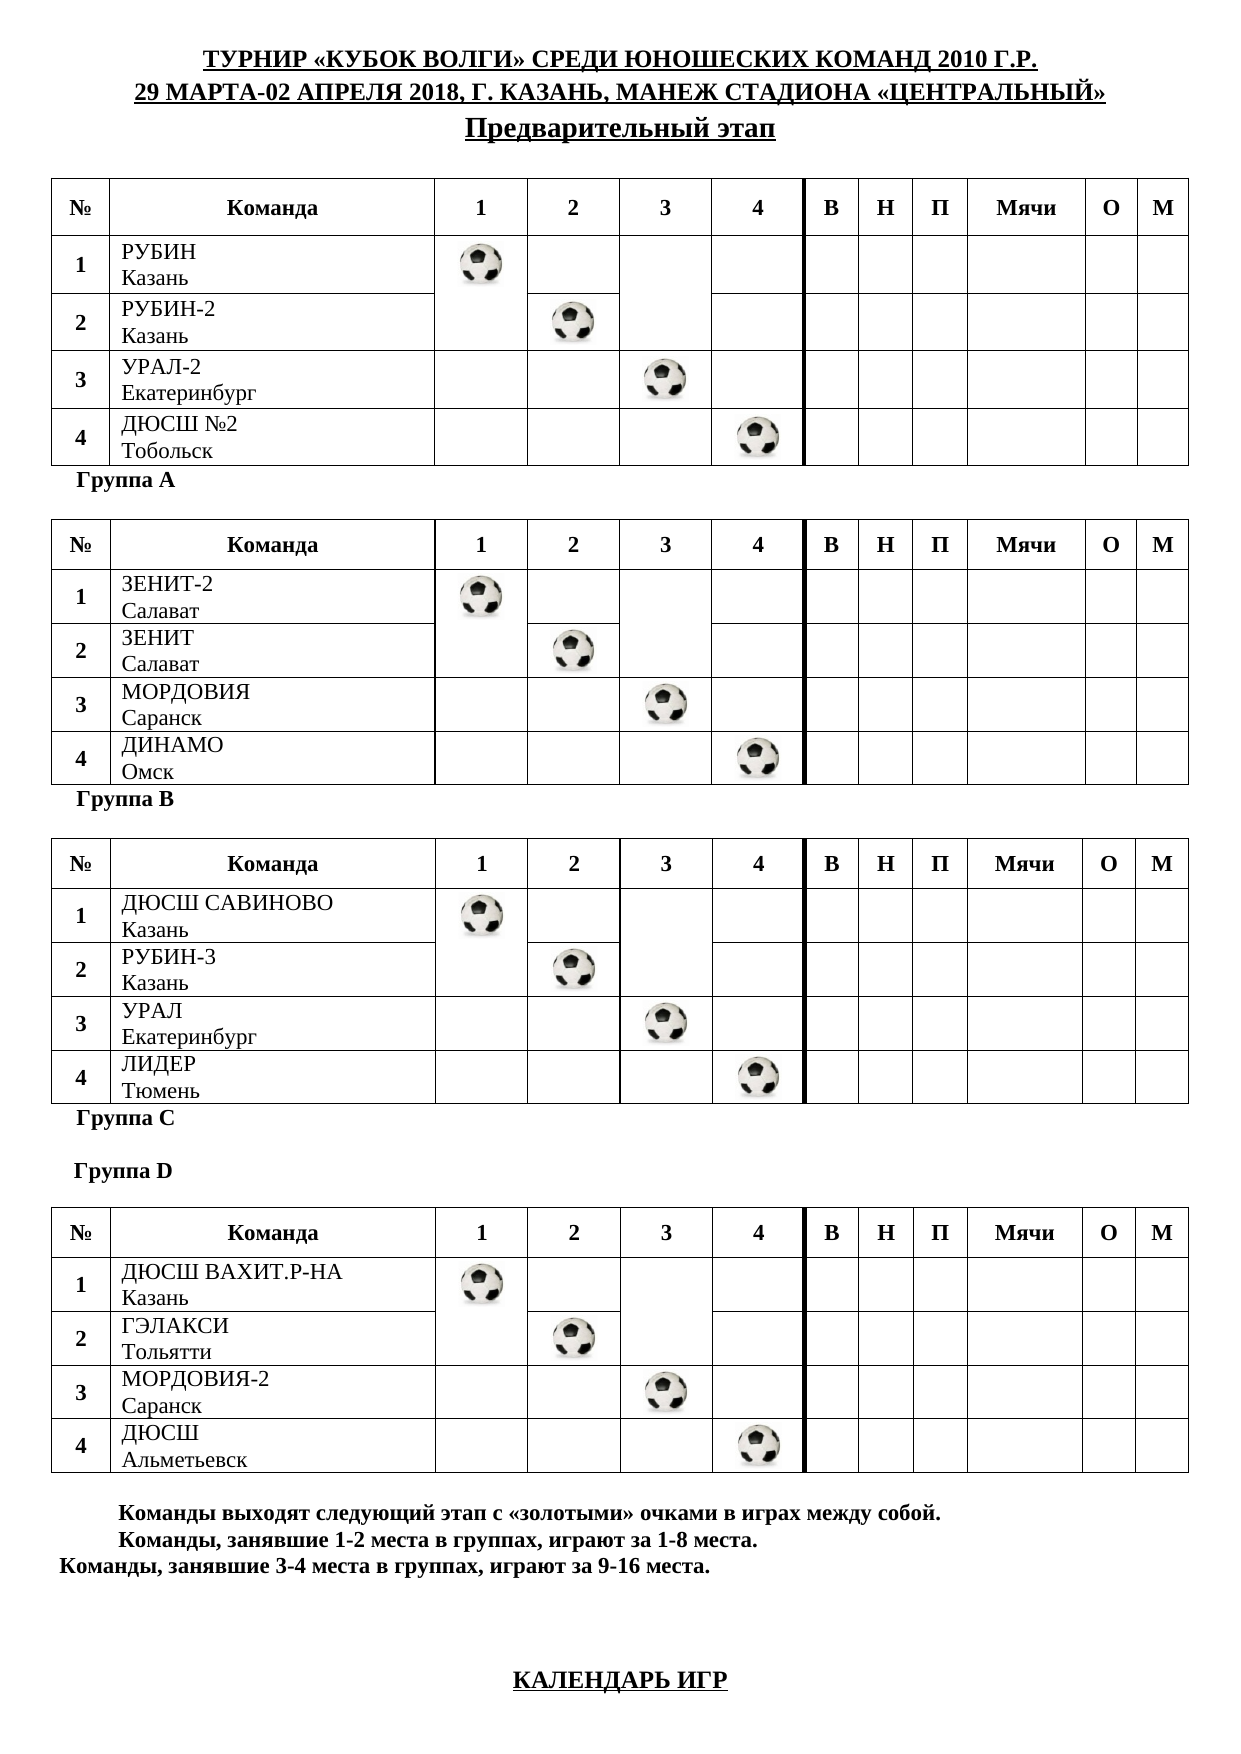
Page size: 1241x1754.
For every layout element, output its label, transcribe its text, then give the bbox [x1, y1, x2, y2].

text Группа D [74, 1157, 1122, 1183]
table_cell [621, 1312, 712, 1364]
table_cell [913, 732, 967, 784]
table_cell [1086, 236, 1137, 293]
table_cell 3 [52, 1366, 110, 1418]
table_cell [859, 294, 912, 350]
table_header М [1136, 1208, 1188, 1257]
table_cell [968, 1312, 1082, 1364]
table_cell [914, 1366, 967, 1418]
table_cell [436, 1419, 527, 1472]
table_cell [528, 294, 619, 350]
table_cell [436, 1051, 527, 1103]
table_cell [528, 1419, 620, 1472]
table_cell 4 [52, 732, 110, 784]
table_cell 2 [52, 294, 109, 350]
table_cell [713, 889, 802, 942]
table_cell [807, 889, 858, 942]
table_cell [436, 943, 527, 996]
table_cell [913, 294, 967, 350]
table_header 3 [621, 839, 712, 888]
table_header № [52, 1208, 110, 1257]
table_cell [968, 624, 1085, 677]
table_cell [913, 236, 967, 293]
table_cell [859, 409, 912, 465]
table_cell [968, 570, 1085, 623]
table_cell [1086, 624, 1136, 677]
table_cell [968, 889, 1082, 942]
table_cell [620, 624, 711, 677]
table_cell [621, 943, 712, 996]
table_cell [859, 570, 912, 623]
table_cell [1138, 351, 1188, 408]
table_cell [436, 1258, 527, 1311]
table_cell [1086, 570, 1136, 623]
table_cell [968, 678, 1085, 731]
table_header Мячи [968, 520, 1085, 569]
table_cell [620, 236, 711, 293]
table_cell 3 [52, 351, 109, 408]
table_cell [859, 1312, 913, 1364]
table_cell [859, 889, 912, 942]
table_cell РУБИН Казань [110, 236, 434, 293]
table_cell [713, 943, 802, 996]
table_cell ЗЕНИТ Салават [111, 624, 434, 677]
table_cell 3 [52, 678, 110, 731]
table_header В [807, 520, 858, 569]
table_cell [435, 409, 527, 465]
table_cell [968, 1051, 1082, 1103]
table_cell [1086, 678, 1136, 731]
table_cell ДЮСШ САВИНОВО Казань [111, 889, 435, 942]
table_cell [1086, 294, 1137, 350]
table_cell [712, 624, 802, 677]
table_cell [1136, 943, 1188, 996]
table_cell [913, 351, 967, 408]
table_cell [913, 624, 967, 677]
table_cell УРАЛ-2 Екатеринбург [110, 351, 434, 408]
table_cell [913, 678, 967, 731]
table_header Н [859, 179, 912, 235]
picture [457, 241, 505, 287]
picture [550, 1315, 598, 1361]
table_cell [859, 1258, 913, 1311]
text Команды выходят следующий этап с «золотыми» очками в играх между собой. [118, 1499, 1122, 1526]
table_cell [1136, 1258, 1188, 1311]
table_cell ГЭЛАКСИ Тольятти [111, 1312, 435, 1364]
table_cell МОРДОВИЯ Саранск [111, 678, 434, 731]
table_cell РУБИН-2 Казань [110, 294, 434, 350]
table_cell [807, 624, 858, 677]
table_cell [621, 1258, 712, 1311]
table_cell [913, 1051, 967, 1103]
table_cell [968, 409, 1085, 465]
table_header Н [859, 520, 912, 569]
table_cell [712, 294, 802, 350]
table_cell [712, 236, 802, 293]
text Группа А [44, 466, 1122, 492]
text Группа B [59, 785, 1122, 812]
text Предварительный этап [118, 110, 1122, 144]
table_header 3 [621, 1208, 712, 1257]
table_cell [1083, 889, 1135, 942]
table_header О [1086, 520, 1136, 569]
table_cell [1086, 351, 1137, 408]
table_cell [1138, 294, 1188, 350]
table_cell [712, 678, 802, 731]
table_header 2 [528, 839, 619, 888]
table_header О [1083, 839, 1135, 888]
table_cell [968, 1419, 1082, 1472]
table_cell [436, 732, 527, 784]
table_cell [528, 943, 619, 996]
table_cell [712, 570, 802, 623]
table_cell [528, 1366, 620, 1418]
table_cell [436, 570, 527, 623]
table_cell [528, 889, 619, 942]
picture [549, 299, 597, 345]
table_cell [913, 570, 967, 623]
table_cell МОРДОВИЯ-2 Саранск [111, 1366, 435, 1418]
table_cell [968, 1258, 1082, 1311]
table_cell [807, 997, 858, 1049]
table_cell [621, 1419, 712, 1472]
table_header 4 [712, 179, 802, 235]
table_header Мячи [968, 839, 1082, 888]
table_cell [1083, 1312, 1135, 1364]
table_cell [968, 1366, 1082, 1418]
table_cell [968, 351, 1085, 408]
table_cell [1083, 1258, 1135, 1311]
table_cell [620, 294, 711, 350]
table_cell [859, 351, 912, 408]
table_cell [1136, 1312, 1188, 1364]
table_cell [1083, 1051, 1135, 1103]
table_cell [859, 732, 912, 784]
table_cell [1136, 997, 1188, 1049]
table_cell [435, 351, 527, 408]
table_header В [807, 839, 858, 888]
table_cell [807, 1366, 858, 1418]
table_cell 4 [52, 1051, 110, 1103]
table_header О [1086, 179, 1137, 235]
table_cell [1137, 678, 1188, 731]
table_cell ДИНАМО Омск [111, 732, 434, 784]
table_cell [528, 678, 619, 731]
table_cell [914, 1312, 967, 1364]
table_cell [713, 997, 802, 1049]
table_header 4 [713, 839, 802, 888]
table_cell ДЮСШ ВАХИТ.Р-НА Казань [111, 1258, 435, 1311]
table_cell 1 [52, 889, 110, 942]
table_cell 1 [52, 570, 110, 623]
table_header Н [859, 839, 912, 888]
table_cell [859, 678, 912, 731]
table_cell [807, 570, 858, 623]
table_cell [1083, 943, 1135, 996]
table_cell [806, 351, 858, 408]
text Команды, занявшие 1-2 места в группах, играют за 1-8 места. [118, 1526, 1122, 1552]
table_cell [913, 943, 967, 996]
table_header 2 [528, 179, 619, 235]
table_cell ДЮСШ Альметьевск [111, 1419, 435, 1472]
table_header № [52, 839, 110, 888]
table_cell [807, 1258, 858, 1311]
table_cell [913, 997, 967, 1049]
table_header В [806, 179, 858, 235]
table_cell [713, 1366, 802, 1418]
table_header № [52, 179, 109, 235]
table_cell [436, 1366, 527, 1418]
table_cell 2 [52, 943, 110, 996]
table_cell [1137, 570, 1188, 623]
table_cell [859, 236, 912, 293]
table_header М [1136, 839, 1188, 888]
table_cell [621, 889, 712, 942]
table_cell [968, 294, 1085, 350]
table_cell [528, 409, 619, 465]
table_header Команда [111, 1208, 435, 1257]
picture [734, 735, 782, 781]
table_cell [528, 1258, 620, 1311]
table_header 1 [435, 179, 527, 235]
table_header 1 [436, 520, 527, 569]
table_header П [913, 179, 967, 235]
table_cell [528, 1312, 620, 1364]
table_cell [859, 1419, 913, 1472]
table_cell 2 [52, 624, 110, 677]
table_cell [620, 678, 711, 731]
table_cell ЗЕНИТ-2 Салават [111, 570, 434, 623]
table_cell [859, 1051, 912, 1103]
table_cell [1136, 1366, 1188, 1418]
table_header Команда [110, 179, 434, 235]
table_cell [1137, 732, 1188, 784]
table_cell [712, 409, 802, 465]
table_cell [713, 1051, 802, 1103]
table_cell [968, 997, 1082, 1049]
table_cell [806, 409, 858, 465]
table_header 1 [436, 839, 527, 888]
table_cell РУБИН-3 Казань [111, 943, 435, 996]
table_cell 3 [52, 997, 110, 1049]
text Команды, занявшие 3-4 места в группах, играют за 9-16 места. [59, 1552, 1122, 1578]
table_header 2 [528, 1208, 620, 1257]
table_cell [528, 351, 619, 408]
picture [735, 1422, 783, 1469]
table_cell УРАЛ Екатеринбург [111, 997, 435, 1049]
text 29 МАРТА-02 АПРЕЛЯ 2018, Г. КАЗАНЬ, МАНЕЖ СТАДИОНА «ЦЕНТРАЛЬНЫЙ» [118, 77, 1122, 106]
table_header П [913, 839, 967, 888]
table_cell [807, 1312, 858, 1364]
table_header В [807, 1208, 858, 1257]
table_cell [1086, 732, 1136, 784]
picture [458, 892, 506, 939]
table_header 1 [436, 1208, 527, 1257]
table_cell [713, 1258, 802, 1311]
table_cell [620, 732, 711, 784]
table_cell [806, 236, 858, 293]
table_header № [52, 520, 110, 569]
table_cell [620, 409, 711, 465]
table_cell [1137, 624, 1188, 677]
table_cell [436, 624, 527, 677]
table_cell [1136, 889, 1188, 942]
table_cell 1 [52, 1258, 110, 1311]
table_cell [621, 1366, 712, 1418]
table_cell [1086, 409, 1137, 465]
table_cell [968, 732, 1085, 784]
picture [642, 1000, 690, 1046]
table_cell [1083, 1419, 1135, 1472]
table_cell [528, 236, 619, 293]
table_cell [914, 1258, 967, 1311]
table_cell [807, 943, 858, 996]
table_cell [859, 943, 912, 996]
table_cell [968, 943, 1082, 996]
table_cell ДЮСШ №2 Тобольск [110, 409, 434, 465]
table_header 3 [620, 520, 711, 569]
table_cell [620, 570, 711, 623]
table_cell [713, 1419, 802, 1472]
table_cell [859, 624, 912, 677]
table_cell [528, 624, 619, 677]
table_cell [528, 997, 619, 1049]
picture [550, 946, 598, 992]
table_cell [859, 1366, 913, 1418]
table_cell [528, 570, 619, 623]
table_cell [807, 678, 858, 731]
table_header 4 [713, 1208, 802, 1257]
text ТУРНИР «КУБОК ВОЛГИ» СРЕДИ ЮНОШЕСКИХ КОМАНД 2010 Г.Р. [118, 44, 1122, 73]
table_cell [806, 294, 858, 350]
table_cell [1083, 1366, 1135, 1418]
table_cell [807, 1419, 858, 1472]
table_cell 1 [52, 236, 109, 293]
table_header П [913, 520, 967, 569]
table_cell [913, 409, 967, 465]
table_header Команда [111, 839, 435, 888]
picture [642, 681, 689, 727]
picture [641, 356, 689, 402]
table_header Команда [111, 520, 434, 569]
table_header Мячи [968, 1208, 1082, 1257]
table_cell [436, 997, 527, 1049]
table_header М [1138, 179, 1188, 235]
table_cell [807, 732, 858, 784]
table_cell [914, 1419, 967, 1472]
table_cell [712, 732, 802, 784]
table_cell [436, 889, 527, 942]
table_header Мячи [968, 179, 1085, 235]
table_cell [435, 236, 527, 293]
table_cell 4 [52, 1419, 110, 1472]
table_cell [621, 997, 712, 1049]
table_cell [1136, 1051, 1188, 1103]
picture [550, 627, 597, 674]
table_cell [528, 732, 619, 784]
picture [457, 573, 505, 620]
table_header Н [859, 1208, 913, 1257]
table_cell [1083, 997, 1135, 1049]
table_cell [859, 997, 912, 1049]
table_cell [1138, 236, 1188, 293]
table_header 4 [712, 520, 802, 569]
table_header 2 [528, 520, 619, 569]
text КАЛЕНДАРЬ ИГР [118, 1665, 1122, 1693]
table_header М [1137, 520, 1188, 569]
table_cell [436, 678, 527, 731]
table_cell [435, 294, 527, 350]
table_cell [968, 236, 1085, 293]
table_cell [713, 1312, 802, 1364]
table_header П [914, 1208, 967, 1257]
table_cell ЛИДЕР Тюмень [111, 1051, 435, 1103]
table_cell 2 [52, 1312, 110, 1364]
table_cell [807, 1051, 858, 1103]
table_cell [913, 889, 967, 942]
picture [458, 1261, 506, 1307]
table_cell [1138, 409, 1188, 465]
table_cell [528, 1051, 619, 1103]
table_cell [712, 351, 802, 408]
picture [642, 1369, 690, 1415]
table_cell [620, 351, 711, 408]
table_header О [1083, 1208, 1135, 1257]
table_cell [621, 1051, 712, 1103]
picture [734, 414, 782, 460]
table_cell [436, 1312, 527, 1364]
picture [735, 1054, 782, 1100]
table_header 3 [620, 179, 711, 235]
table_cell 4 [52, 409, 109, 465]
table_cell [1136, 1419, 1188, 1472]
text Группа C [59, 1104, 1122, 1131]
